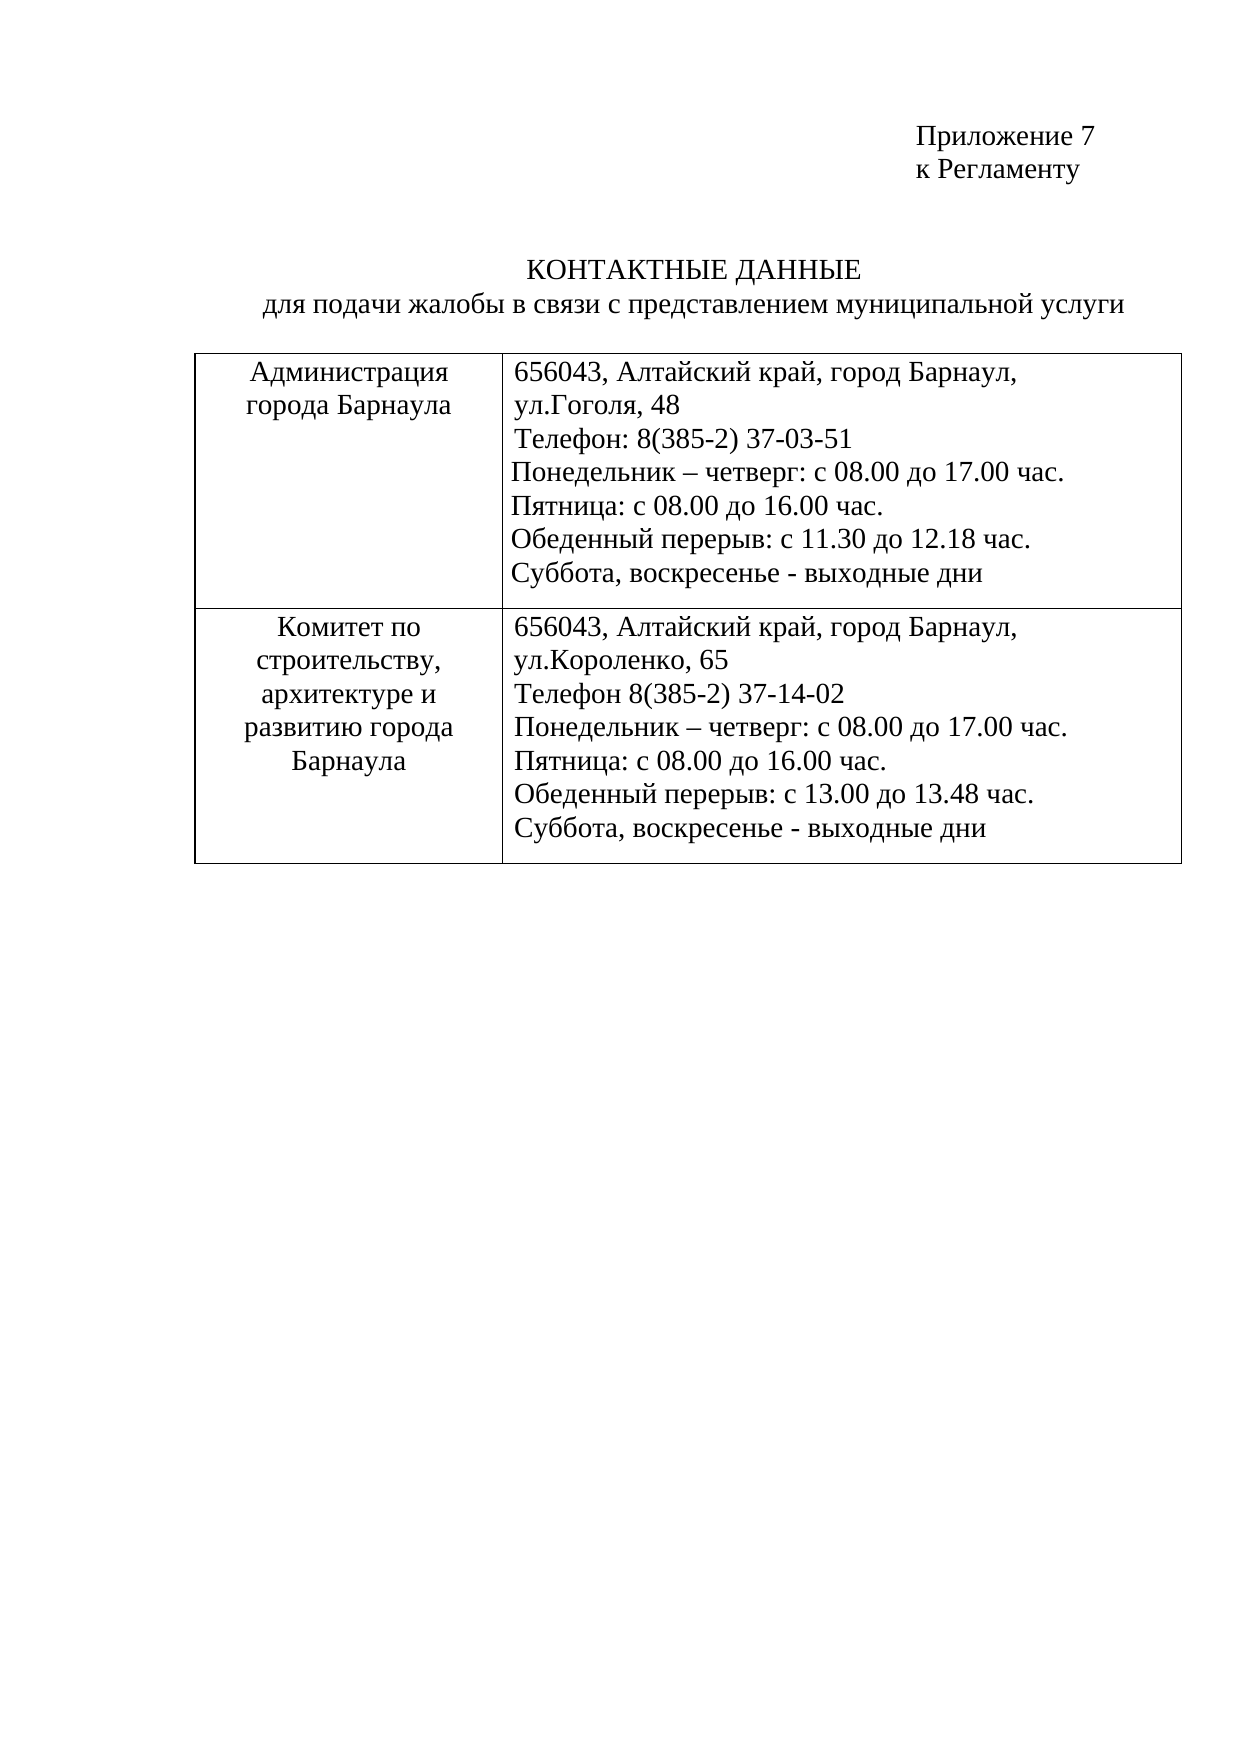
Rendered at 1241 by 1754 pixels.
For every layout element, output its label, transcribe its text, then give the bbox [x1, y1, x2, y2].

table_cell 656043, Алтайский край, город Барнаул, ул.Короленко, 65 Телефон 8(385-2) 37-14-02 Понедельник – четверг: с 08.00 до 17.00 час. Пятница: с 08.00 до 16.00 час. Обеденный перерыв: с 13.00 до 13.48 час. Суббота, воскресенье - выходные дни [503, 609, 1181, 863]
text КОНТАКТНЫЕ ДАННЫЕ [207, 252, 1181, 286]
table_header 656043, Алтайский край, город Барнаул, ул.Гоголя, 48 Телефон: 8(385-2) 37-03-51 Понедельник – четверг: с 08.00 до 17.00 час. Пятница: с 08.00 до 16.00 час. Обеденный перерыв: с 11.30 до 12.18 час. Суббота, воскресенье - выходные дни [503, 354, 1181, 608]
text к Регламенту [916, 152, 1181, 185]
table_header Администрация города Барнаула [196, 354, 502, 608]
text Приложение 7 [916, 118, 1181, 152]
table_cell Комитет по строительству, архитектуре и развитию города Барнаула [196, 609, 502, 863]
text для подачи жалобы в связи с представлением муниципальной услуги [207, 286, 1181, 319]
